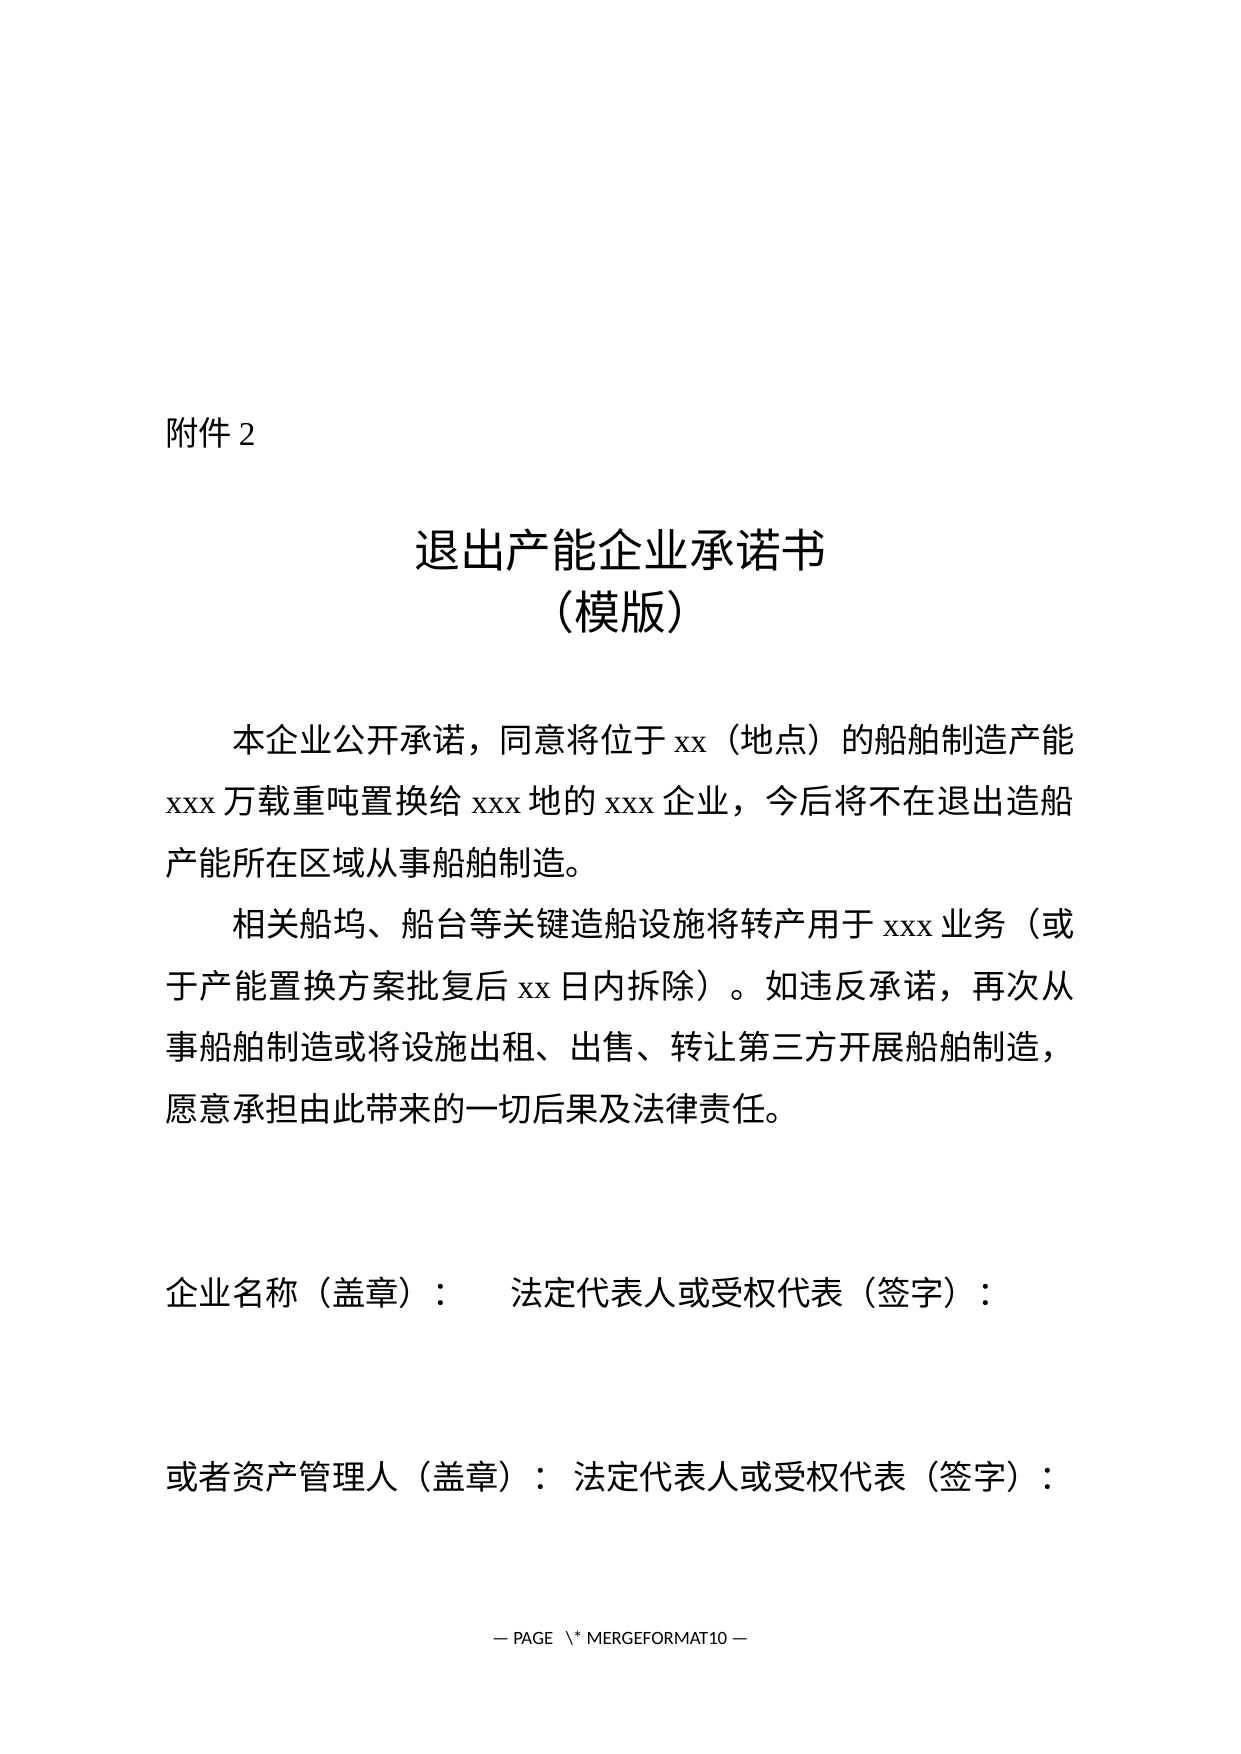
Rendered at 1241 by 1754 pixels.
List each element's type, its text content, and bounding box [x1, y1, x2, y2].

text 本企业公开承诺，同意将位于xx（地点）的船舶制造产能xxx万载重吨置换给xxx地的xxx企业，今后将不在退出造船产能所在区域从事船舶制造。 [165, 703, 1075, 887]
text 或者资产管理人（盖章）： 法定代表人或受权代表（签字）： [165, 1441, 1075, 1502]
text （模版） [165, 580, 1075, 642]
text 相关船坞、船台等关键造船设施将转产用于xxx业务（或于产能置换方案批复后xx日内拆除）。如违反承诺，再次从事船舶制造或将设施出租、出售、转让第三方开展船舶制造，愿意承担由此带来的一切后果及法律责任。 [165, 887, 1075, 1133]
text 企业名称（盖章）： 法定代表人或受权代表（签字）： [165, 1256, 1075, 1318]
text 退出产能企业承诺书 [165, 519, 1075, 580]
text 附件2 [165, 396, 1075, 457]
